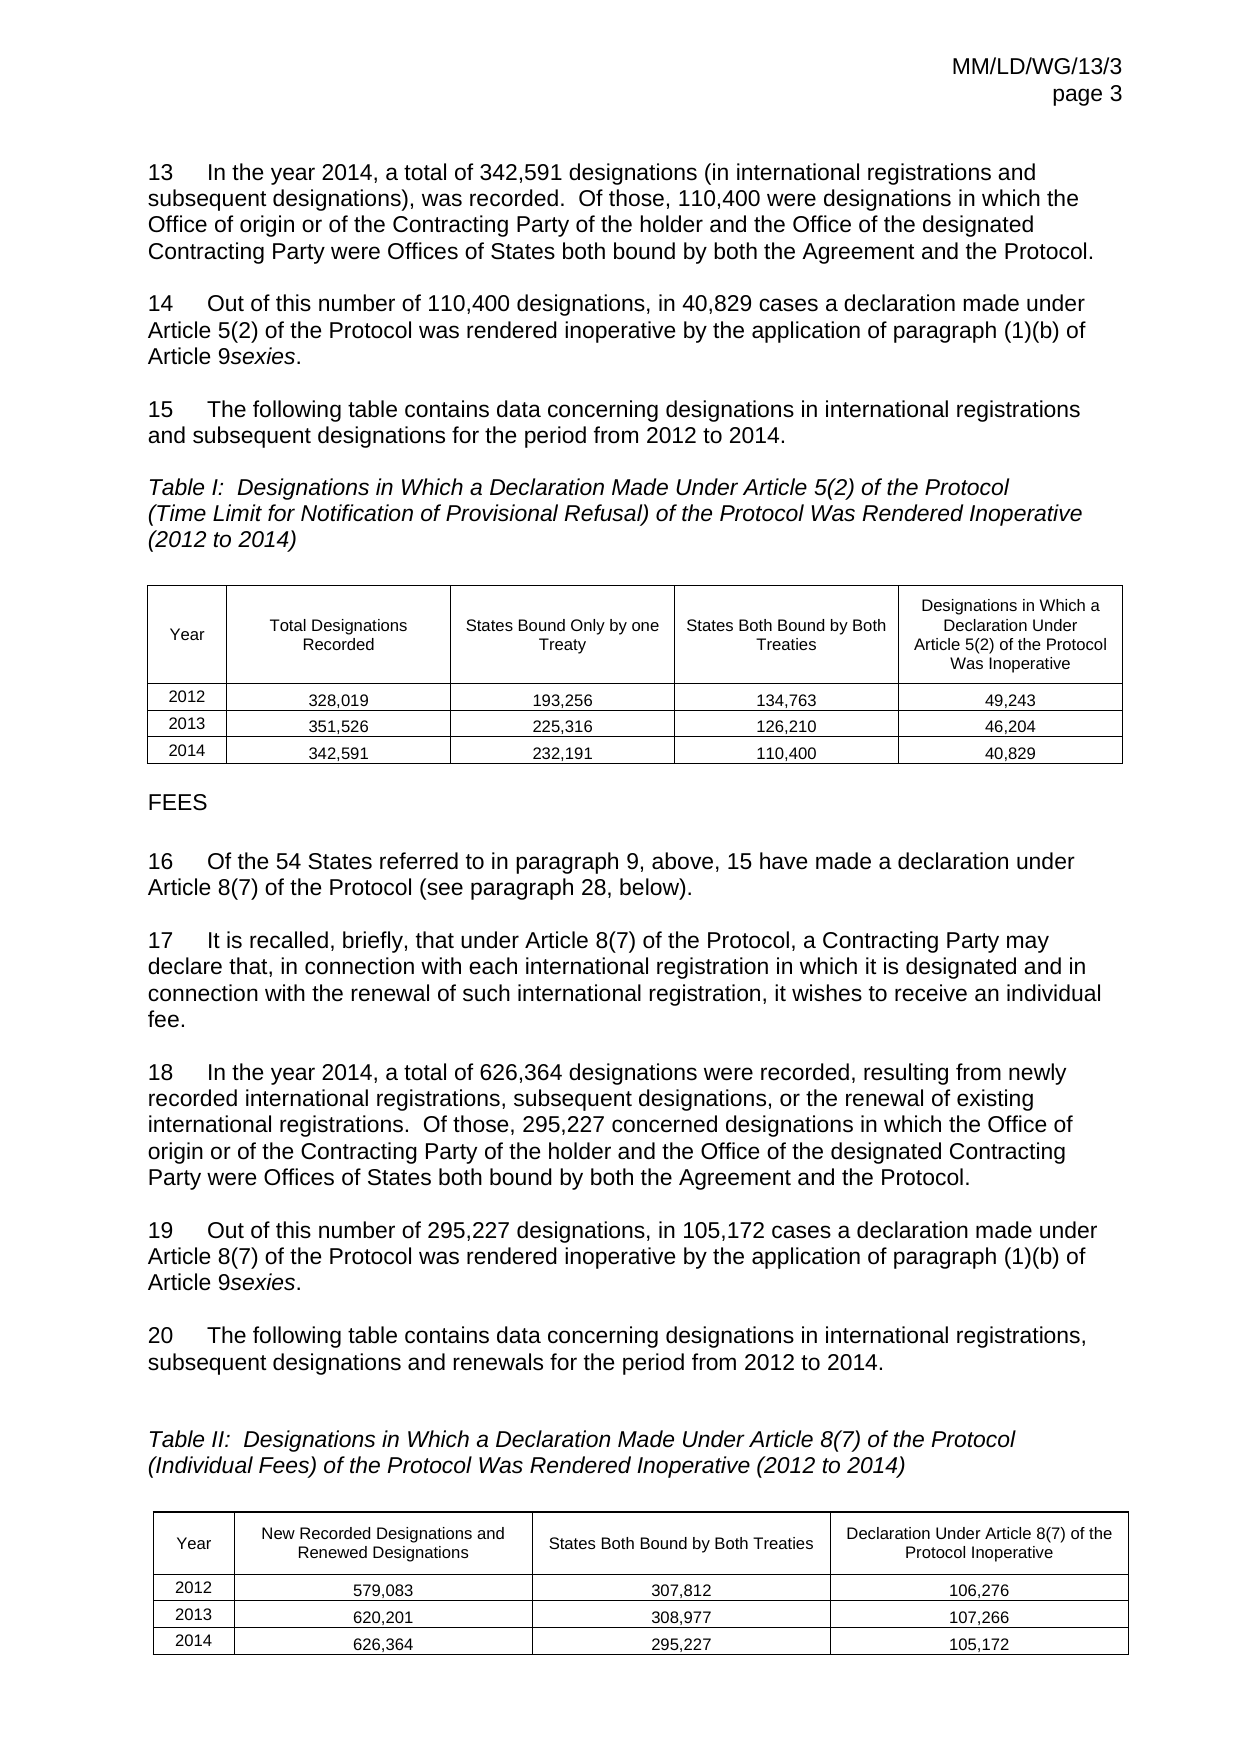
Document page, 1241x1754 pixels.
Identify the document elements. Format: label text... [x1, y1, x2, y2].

table_cell 2013 [154, 1601, 234, 1627]
table_header States Both Bound by Both Treaties [533, 1513, 830, 1574]
table_cell 40,829 [899, 737, 1122, 763]
table_cell 49,243 [899, 684, 1122, 709]
table_cell 342,591 [227, 737, 450, 763]
table_cell 328,019 [227, 684, 450, 709]
table_cell 2014 [154, 1628, 234, 1653]
table_cell 46,204 [899, 711, 1122, 736]
text Of the 54 States referred to in paragraph 9, above, 15 have made a declaration under Article 8(7) of the Protocol (see paragraph 28, below). [148, 848, 1122, 900]
table_cell 225,316 [451, 711, 674, 736]
table_header Year [154, 1513, 234, 1574]
table_cell 193,256 [451, 684, 674, 709]
text It is recalled, briefly, that under Article 8(7) of the Protocol, a Contracting Party may declare that, in connection with each international registration in which it is designated and in connection with the renewal of such international registration, it wishes to receive an individual fee. [148, 927, 1122, 1032]
table_header States Both Bound by Both Treaties [675, 586, 898, 683]
text Out of this number of 295,227 designations, in 105,172 cases a declaration made under Article 8(7) of the Protocol was rendered inoperative by the application of paragraph (1)(b) of Article 9sexies. [148, 1217, 1122, 1296]
text In the year 2014, a total of 342,591 designations (in international registrations and subsequent designations), was recorded. Of those, 110,400 were designations in which the Office of origin or of the Contracting Party of the holder and the Office of the designated Contracting Party were Offices of States both bound by both the Agreement and the Protocol. [148, 158, 1122, 264]
table_cell 2012 [154, 1575, 234, 1600]
table_cell 232,191 [451, 737, 674, 763]
table_header Year [148, 586, 226, 683]
table_cell 351,526 [227, 711, 450, 736]
table_cell 626,364 [235, 1628, 532, 1653]
text The following table contains data concerning designations in international registrations, subsequent designations and renewals for the period from 2012 to 2014. [148, 1322, 1122, 1375]
table_header Declaration Under Article 8(7) of the Protocol Inoperative [831, 1513, 1128, 1574]
table_cell 2012 [148, 684, 226, 709]
table_cell 107,266 [831, 1601, 1128, 1627]
table_cell 105,172 [831, 1628, 1128, 1653]
table_cell 307,812 [533, 1575, 830, 1600]
table_header States Bound Only by one Treaty [451, 586, 674, 683]
table_cell 110,400 [675, 737, 898, 763]
table_cell 2013 [148, 711, 226, 736]
table_header New Recorded Designations and Renewed Designations [235, 1513, 532, 1574]
subtitle Table II: Designations in Which a Declaration Made Under Article 8(7) of the Protocol (Individual Fees) of the Protocol Was Rendered Inoperative (2012 to 2014) [148, 1426, 1122, 1479]
table_cell 295,227 [533, 1628, 830, 1653]
table_header Designations in Which a Declaration Under Article 5(2) of the Protocol Was Inoperative [899, 586, 1122, 683]
table_cell 134,763 [675, 684, 898, 709]
table_header Total Designations Recorded [227, 586, 450, 683]
table_cell 2014 [148, 737, 226, 763]
text Out of this number of 110,400 designations, in 40,829 cases a declaration made under Article 5(2) of the Protocol was rendered inoperative by the application of paragraph (1)(b) of Article 9sexies. [148, 290, 1122, 369]
table_cell 579,083 [235, 1575, 532, 1600]
subtitle Table I: Designations in Which a Declaration Made Under Article 5(2) of the Protocol (Time Limit for Notification of Provisional Refusal) of the Protocol Was Rendered Inoperative (2012 to 2014) [148, 473, 1122, 552]
text In the year 2014, a total of 626,364 designations were recorded, resulting from newly recorded international registrations, subsequent designations, or the renewal of existing international registrations. Of those, 295,227 concerned designations in which the Office of origin or of the Contracting Party of the holder and the Office of the designated Contracting Party were Offices of States both bound by both the Agreement and the Protocol. [148, 1058, 1122, 1190]
table_cell 106,276 [831, 1575, 1128, 1600]
subtitle Fees [148, 789, 1122, 815]
table_cell 308,977 [533, 1601, 830, 1627]
table_cell 620,201 [235, 1601, 532, 1627]
text The following table contains data concerning designations in international registrations and subsequent designations for the period from 2012 to 2014. [148, 396, 1122, 448]
table_cell 126,210 [675, 711, 898, 736]
